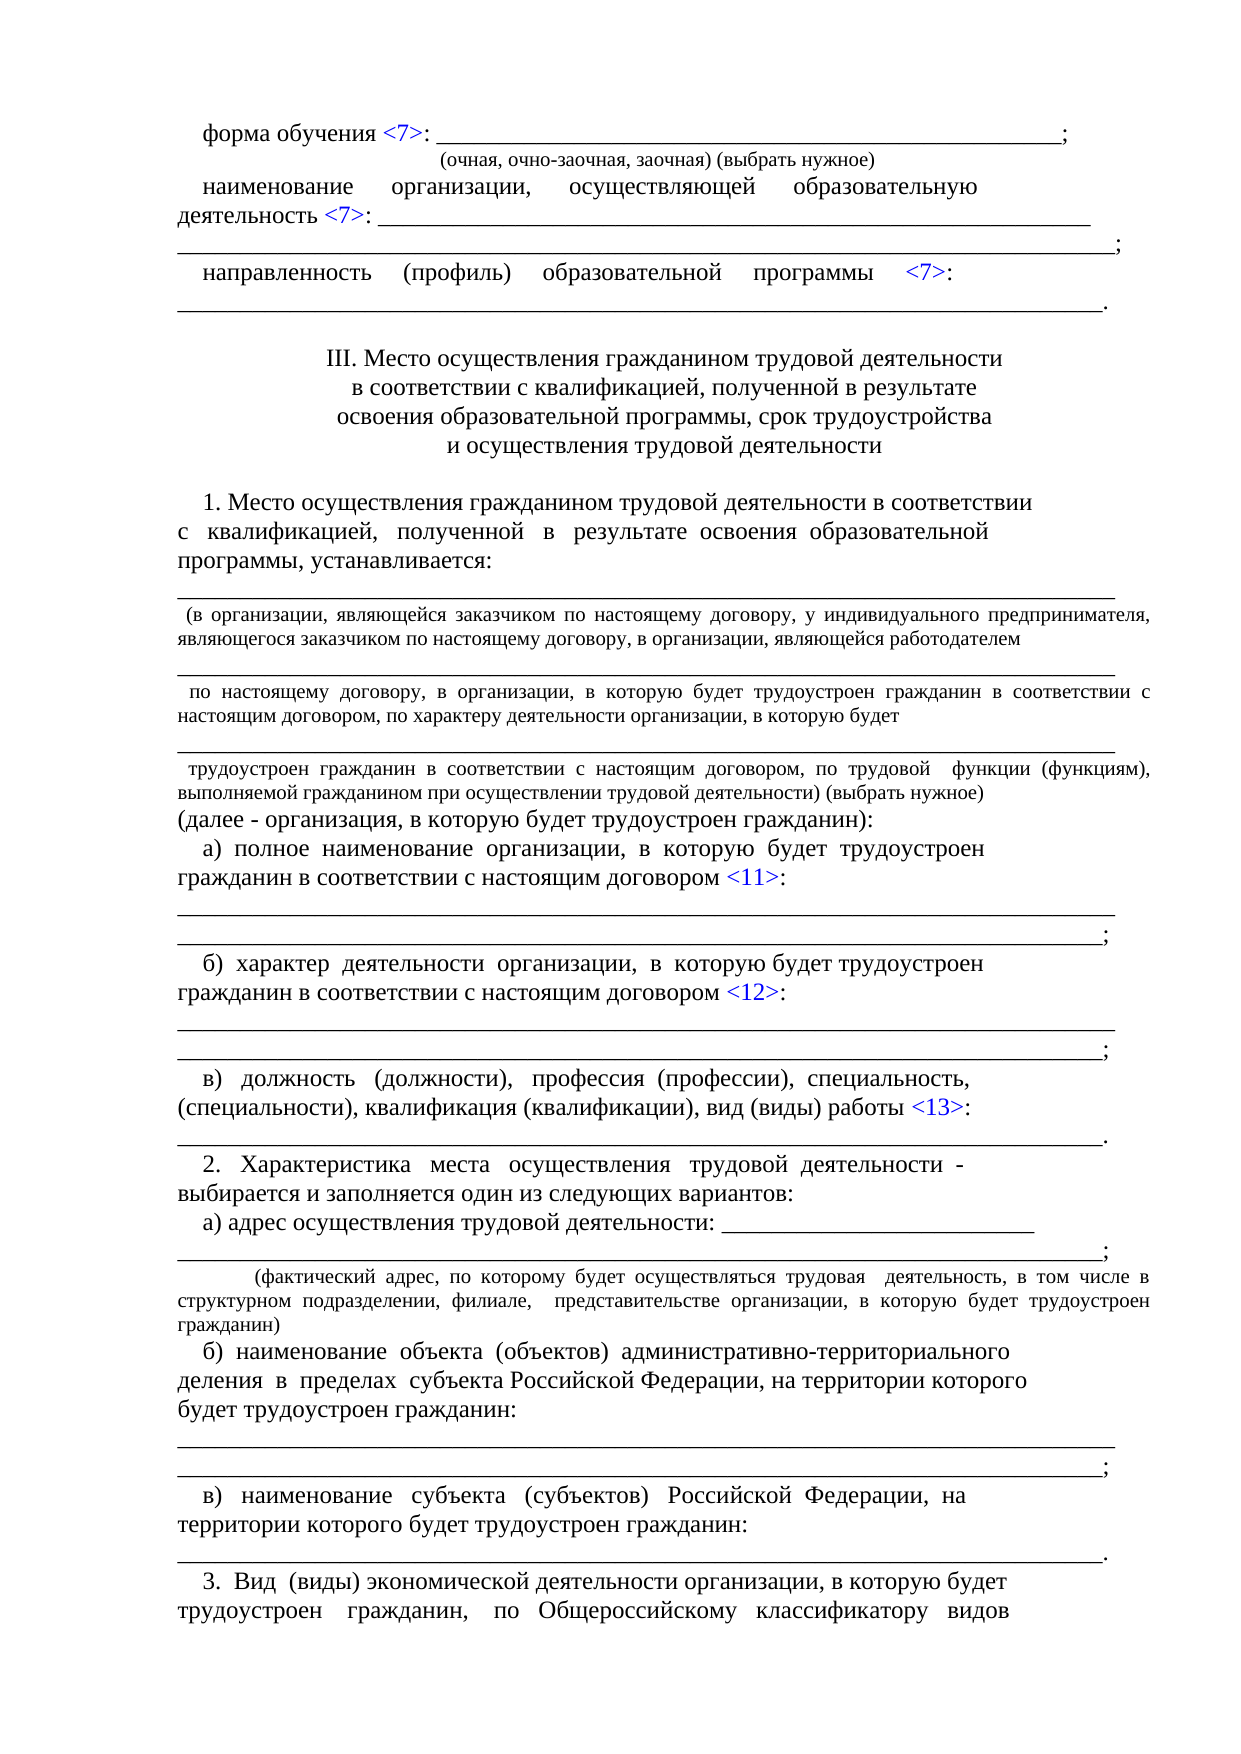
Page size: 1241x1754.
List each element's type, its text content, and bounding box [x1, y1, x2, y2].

text 2. Характеристика места осуществления трудовой деятельности - [177, 1149, 1152, 1178]
text с квалификацией, полученной в результате освоения образовательной [177, 516, 1152, 545]
text (специальности), квалификация (квалификации), вид (виды) работы <13>: [177, 1092, 1152, 1120]
text ___________________________________________________________________________ [177, 650, 1152, 679]
text деления в пределах субъекта Российской Федерации, на территории которого [177, 1365, 1152, 1394]
text территории которого будет трудоустроен гражданин: [177, 1509, 1152, 1537]
text деятельность <7>: _________________________________________________________ [177, 200, 1152, 228]
text 1. Место осуществления гражданином трудовой деятельности в соответствии [177, 487, 1152, 516]
text (далее - организация, в которую будет трудоустроен гражданин): [177, 804, 1152, 833]
text гражданин в соответствии с настоящим договором <12>: [177, 977, 1152, 1005]
text (в организации, являющейся заказчиком по настоящему договору, у индивидуального предпринимателя, являющегося заказчиком по настоящему договору, в организации, являющейся работодателем [177, 602, 1152, 650]
text ___________________________________________________________________________; [177, 228, 1152, 257]
text б) наименование объекта (объектов) административно-территориального [177, 1336, 1152, 1365]
text направленность (профиль) образовательной программы <7>: [177, 257, 1152, 286]
text программы, устанавливается: [177, 545, 1152, 573]
text ___________________________________________________________________________ [177, 573, 1152, 602]
text (фактический адрес, по которому будет осуществляться трудовая деятельность, в том числе в структурном подразделении, филиале, представительстве организации, в которую будет трудоустроен гражданин) [177, 1264, 1152, 1336]
text в) должность (должности), профессия (профессии), специальность, [177, 1063, 1152, 1092]
text __________________________________________________________________________. [177, 1120, 1152, 1149]
text наименование организации, осуществляющей образовательную [177, 171, 1152, 200]
text будет трудоустроен гражданин: [177, 1394, 1152, 1422]
text б) характер деятельности организации, в которую будет трудоустроен [177, 948, 1152, 977]
text освоения образовательной программы, срок трудоустройства [177, 401, 1152, 430]
text 3. Вид (виды) экономической деятельности организации, в которую будет [177, 1566, 1152, 1595]
text по настоящему договору, в организации, в которую будет трудоустроен гражданин в соответствии с настоящим договором, по характеру деятельности организации, в которую будет [177, 679, 1152, 727]
text в соответствии с квалификацией, полученной в результате [177, 372, 1152, 401]
text __________________________________________________________________________. [177, 286, 1152, 315]
text трудоустроен гражданин, по Общероссийскому классификатору видов [177, 1595, 1152, 1624]
text (очная, очно-заочная, заочная) (выбрать нужное) [177, 147, 1152, 171]
text в) наименование субъекта (субъектов) Российской Федерации, на [177, 1480, 1152, 1509]
text а) адрес осуществления трудовой деятельности: _________________________ [177, 1207, 1152, 1235]
text форма обучения <7>: __________________________________________________; [177, 118, 1152, 147]
text а) полное наименование организации, в которую будет трудоустроен [177, 833, 1152, 862]
text трудоустроен гражданин в соответствии с настоящим договором, по трудовой функции (функциям), выполняемой гражданином при осуществлении трудовой деятельности) (выбрать нужное) [177, 756, 1152, 804]
text ___________________________________________________________________________ [177, 1005, 1152, 1034]
text __________________________________________________________________________; [177, 919, 1152, 948]
text выбирается и заполняется один из следующих вариантов: [177, 1178, 1152, 1207]
text __________________________________________________________________________; [177, 1034, 1152, 1063]
text и осуществления трудовой деятельности [177, 430, 1152, 458]
text III. Место осуществления гражданином трудовой деятельности [177, 343, 1152, 372]
text ___________________________________________________________________________ [177, 727, 1152, 756]
text __________________________________________________________________________; [177, 1451, 1152, 1480]
text гражданин в соответствии с настоящим договором <11>: [177, 862, 1152, 890]
text ___________________________________________________________________________ [177, 1422, 1152, 1451]
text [177, 1537, 1152, 1566]
text ___________________________________________________________________________ [177, 890, 1152, 919]
text __________________________________________________________________________; [177, 1235, 1152, 1264]
